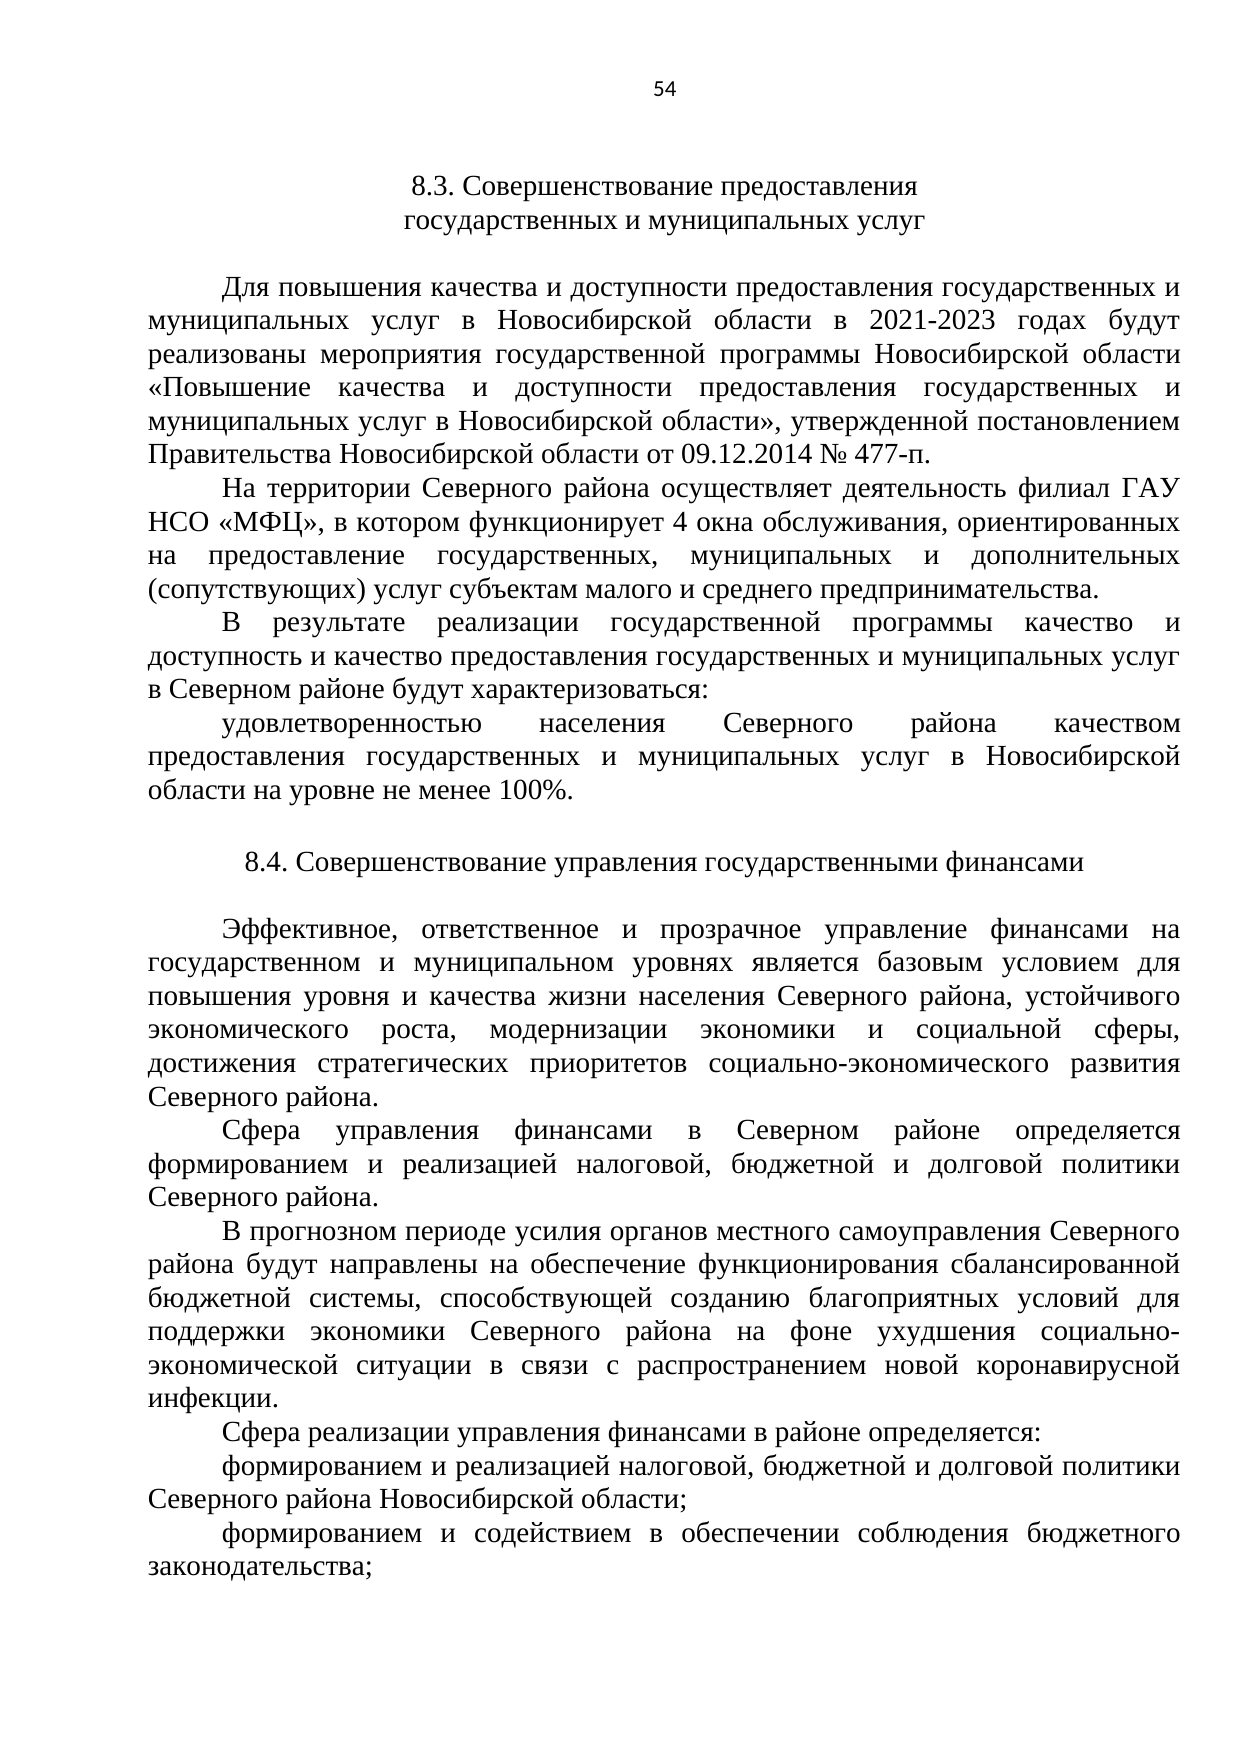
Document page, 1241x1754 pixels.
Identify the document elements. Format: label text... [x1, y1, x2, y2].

text удовлетворенностью населения Северного района качеством предоставления государственных и муниципальных услуг в Новосибирской области на уровне не менее 100%. [148, 705, 1181, 806]
text В результате реализации государственной программы качество и доступность и качество предоставления государственных и муниципальных услуг в Северном районе будут характеризоваться: [148, 604, 1181, 705]
text Эффективное, ответственное и прозрачное управление финансами на государственном и муниципальном уровнях является базовым условием для повышения уровня и качества жизни населения Северного района, устойчивого экономического роста, модернизации экономики и социальной сферы, достижения стратегических приоритетов социально-экономического развития Северного района. [148, 911, 1181, 1112]
text государственных и муниципальных услуг [148, 202, 1181, 235]
text В прогнозном периоде усилия органов местного самоуправления Северного района будут направлены на обеспечение функционирования сбалансированной бюджетной системы, способствующей созданию благоприятных условий для поддержки экономики Северного района на фоне ухудшения социально-экономической ситуации в связи с распространением новой коронавирусной инфекции. [148, 1213, 1181, 1414]
text 8.4. Совершенствование управления государственными финансами [148, 844, 1181, 877]
text Сфера реализации управления финансами в районе определяется: [148, 1414, 1181, 1448]
text формированием и реализацией налоговой, бюджетной и долговой политики Северного района Новосибирской области; [148, 1448, 1181, 1515]
text Для повышения качества и доступности предоставления государственных и муниципальных услуг в Новосибирской области в 2021-2023 годах будут реализованы мероприятия государственной программы Новосибирской области «Повышение качества и доступности предоставления государственных и муниципальных услуг в Новосибирской области», утвержденной постановлением Правительства Новосибирской области от 09.12.2014 № 477-п. [148, 269, 1181, 470]
text На территории Северного района осуществляет деятельность филиал ГАУ НСО «МФЦ», в котором функционирует 4 окна обслуживания, ориентированных на предоставление государственных, муниципальных и дополнительных (сопутствующих) услуг субъектам малого и среднего предпринимательства. [148, 470, 1181, 604]
text Сфера управления финансами в Северном районе определяется формированием и реализацией налоговой, бюджетной и долговой политики Северного района. [148, 1112, 1181, 1213]
text 8.3. Совершенствование предоставления [148, 168, 1181, 202]
text формированием и содействием в обеспечении соблюдения бюджетного законодательства; [148, 1515, 1181, 1582]
